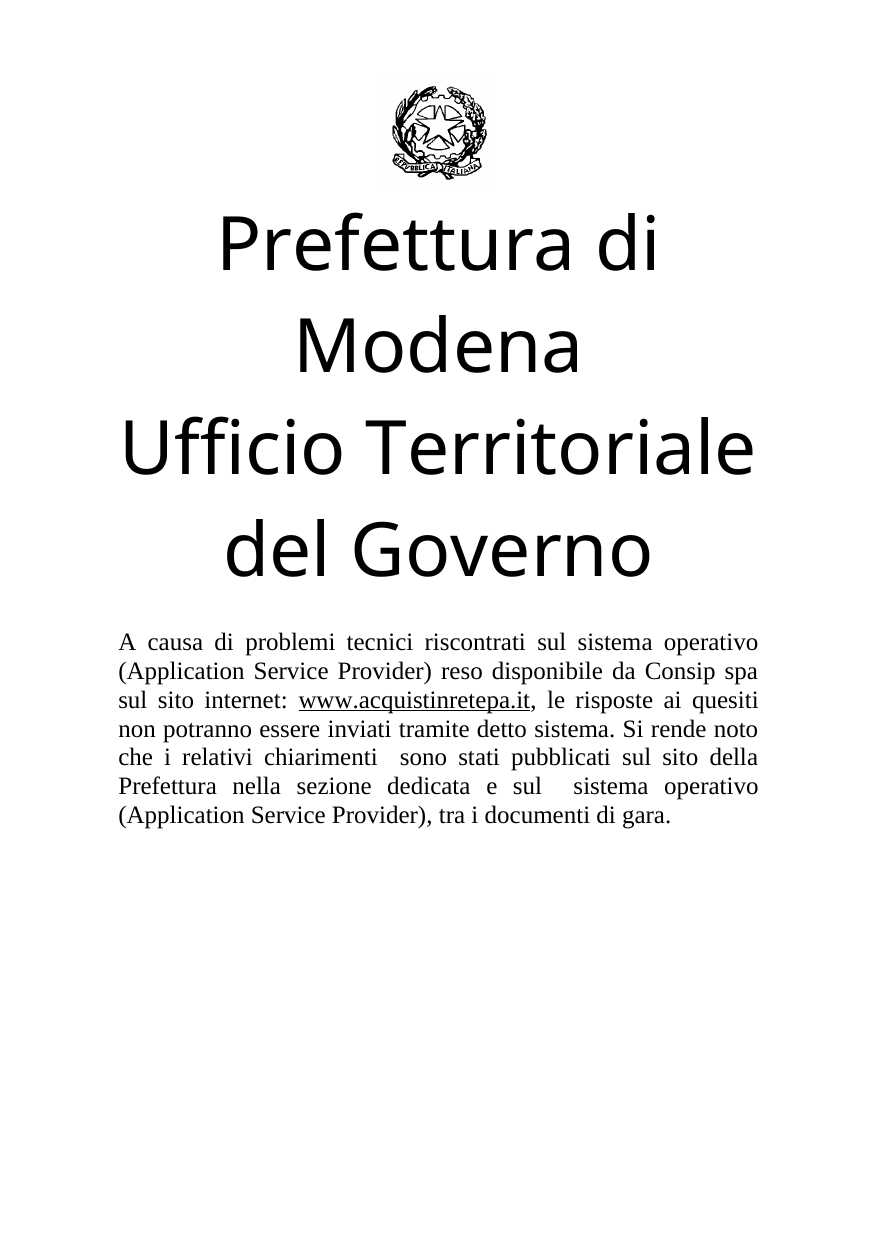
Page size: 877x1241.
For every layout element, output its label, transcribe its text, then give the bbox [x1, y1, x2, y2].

picture [380, 73, 497, 190]
text A causa di problemi tecnici riscontrati sul sistema operativo (Application Service Provider) reso disponibile da Consip spa sul sito internet: www.acquistinretepa.it, le risposte ai quesiti non potranno essere inviati tramite detto sistema. Si rende noto che i relativi chiarimenti sono stati pubblicati sul sito della Prefettura nella sezione dedicata e sul sistema operativo (Application Service Provider), tra i documenti di gara. [118, 627, 759, 829]
